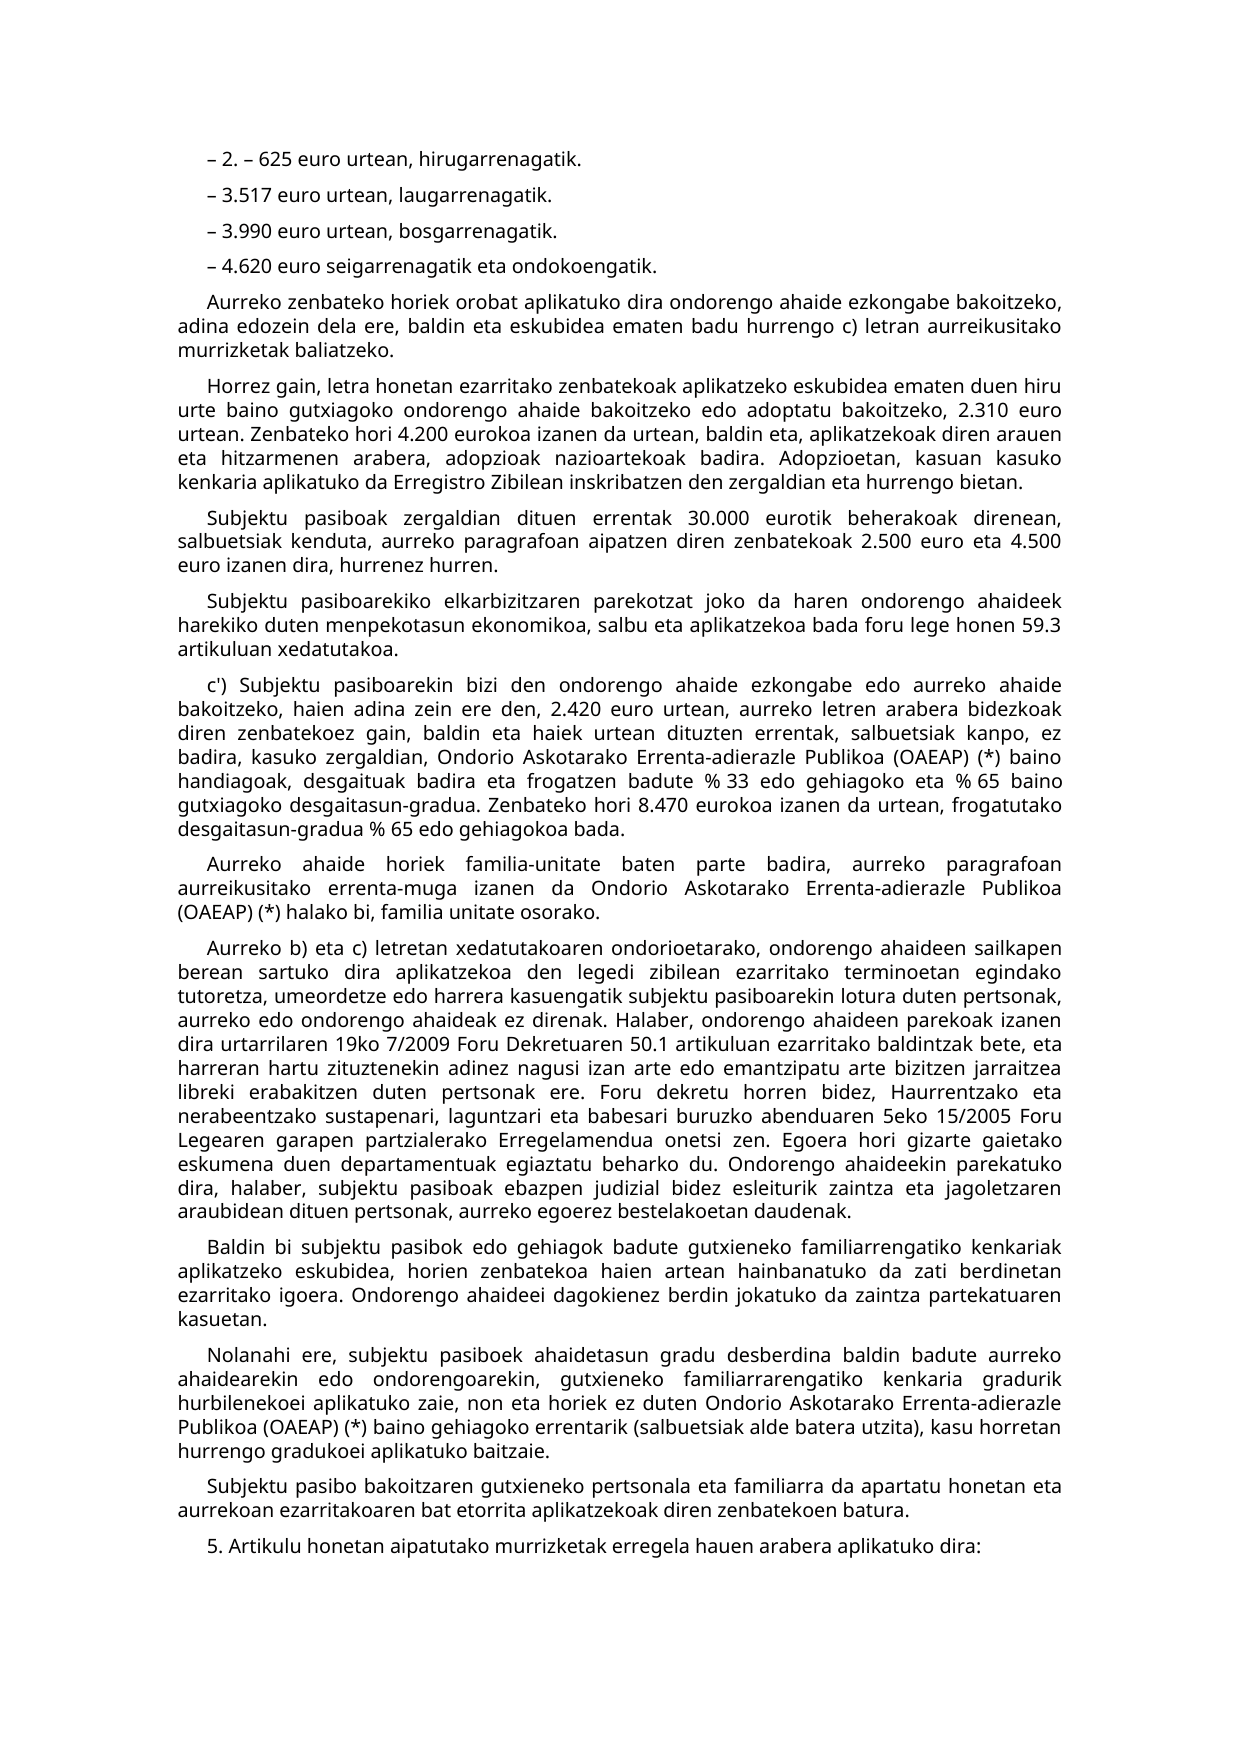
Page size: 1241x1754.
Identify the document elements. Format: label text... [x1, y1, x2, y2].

text 5. Artikulu honetan aipatutako murrizketak erregela hauen arabera aplikatuko dira: [177, 1534, 1063, 1558]
text Horrez gain, letra honetan ezarritako zenbatekoak aplikatzeko eskubidea ematen duen hiru urte baino gutxiagoko ondorengo ahaide bakoitzeko edo adoptatu bakoitzeko, 2.310 euro urtean. Zenbateko hori 4.200 eurokoa izanen da urtean, baldin eta, aplikatzekoak diren arauen eta hitzarmenen arabera, adopzioak nazioartekoak badira. Adopzioetan, kasuan kasuko kenkaria aplikatuko da Erregistro Zibilean inskribatzen den zergaldian eta hurrengo bietan. [177, 374, 1063, 494]
text Aurreko zenbateko horiek orobat aplikatuko dira ondorengo ahaide ezkongabe bakoitzeko, adina edozein dela ere, baldin eta eskubidea ematen badu hurrengo c) letran aurreikusitako murrizketak baliatzeko. [177, 291, 1063, 362]
text – 2. – 625 euro urtean, hirugarrenagatik. [177, 148, 1063, 172]
text – 3.517 euro urtean, laugarrenagatik. [177, 183, 1063, 207]
text c') Subjektu pasiboarekin bizi den ondorengo ahaide ezkongabe edo aurreko ahaide bakoitzeko, haien adina zein ere den, 2.420 euro urtean, aurreko letren arabera bidezkoak diren zenbatekoez gain, baldin eta haiek urtean dituzten errentak, salbuetsiak kanpo, ez badira, kasuko zergaldian, Ondorio Askotarako Errenta-adierazle Publikoa (OAEAP) (*) baino handiagoak, desgaituak badira eta frogatzen badute % 33 edo gehiagoko eta % 65 baino gutxiagoko desgaitasun-gradua. Zenbateko hori 8.470 eurokoa izanen da urtean, frogatutako desgaitasun-gradua % 65 edo gehiagokoa bada. [177, 673, 1063, 841]
text Subjektu pasibo bakoitzaren gutxieneko pertsonala eta familiarra da apartatu honetan eta aurrekoan ezarritakoaren bat etorrita aplikatzekoak diren zenbatekoen batura. [177, 1474, 1063, 1522]
text Subjektu pasiboak zergaldian dituen errentak 30.000 eurotik beherakoak direnean, salbuetsiak kenduta, aurreko paragrafoan aipatzen diren zenbatekoak 2.500 euro eta 4.500 euro izanen dira, hurrenez hurren. [177, 506, 1063, 578]
text Subjektu pasiboarekiko elkarbizitzaren parekotzat joko da haren ondorengo ahaideek harekiko duten menpekotasun ekonomikoa, salbu eta aplikatzekoa bada foru lege honen 59.3 artikuluan xedatutakoa. [177, 589, 1063, 661]
text Aurreko b) eta c) letretan xedatutakoaren ondorioetarako, ondorengo ahaideen sailkapen berean sartuko dira aplikatzekoa den legedi zibilean ezarritako terminoetan egindako tutoretza, umeordetze edo harrera kasuengatik subjektu pasiboarekin lotura duten pertsonak, aurreko edo ondorengo ahaideak ez direnak. Halaber, ondorengo ahaideen parekoak izanen dira urtarrilaren 19ko 7/2009 Foru Dekretuaren 50.1 artikuluan ezarritako baldintzak bete, eta harreran hartu zituztenekin adinez nagusi izan arte edo emantzipatu arte bizitzen jarraitzea libreki erabakitzen duten pertsonak ere. Foru dekretu horren bidez, Haurrentzako eta nerabeentzako sustapenari, laguntzari eta babesari buruzko abenduaren 5eko 15/2005 Foru Legearen garapen partzialerako Erregelamendua onetsi zen. Egoera hori gizarte gaietako eskumena duen departamentuak egiaztatu beharko du. Ondorengo ahaideekin parekatuko dira, halaber, subjektu pasiboak ebazpen judizial bidez esleiturik zaintza eta jagoletzaren araubidean dituen pertsonak, aurreko egoerez bestelakoetan daudenak. [177, 936, 1063, 1224]
text Nolanahi ere, subjektu pasiboek ahaidetasun gradu desberdina baldin badute aurreko ahaidearekin edo ondorengoarekin, gutxieneko familiarrarengatiko kenkaria gradurik hurbilenekoei aplikatuko zaie, non eta horiek ez duten Ondorio Askotarako Errenta-adierazle Publikoa (OAEAP) (*) baino gehiagoko errentarik (salbuetsiak alde batera utzita), kasu horretan hurrengo gradukoei aplikatuko baitzaie. [177, 1343, 1063, 1463]
text – 4.620 euro seigarrenagatik eta ondokoengatik. [177, 255, 1063, 279]
text – 3.990 euro urtean, bosgarrenagatik. [177, 219, 1063, 243]
text Aurreko ahaide horiek familia-unitate baten parte badira, aurreko paragrafoan aurreikusitako errenta-muga izanen da Ondorio Askotarako Errenta-adierazle Publikoa (OAEAP) (*) halako bi, familia unitate osorako. [177, 852, 1063, 924]
text Baldin bi subjektu pasibok edo gehiagok badute gutxieneko familiarrengatiko kenkariak aplikatzeko eskubidea, horien zenbatekoa haien artean hainbanatuko da zati berdinetan ezarritako igoera. Ondorengo ahaideei dagokienez berdin jokatuko da zaintza partekatuaren kasuetan. [177, 1235, 1063, 1331]
